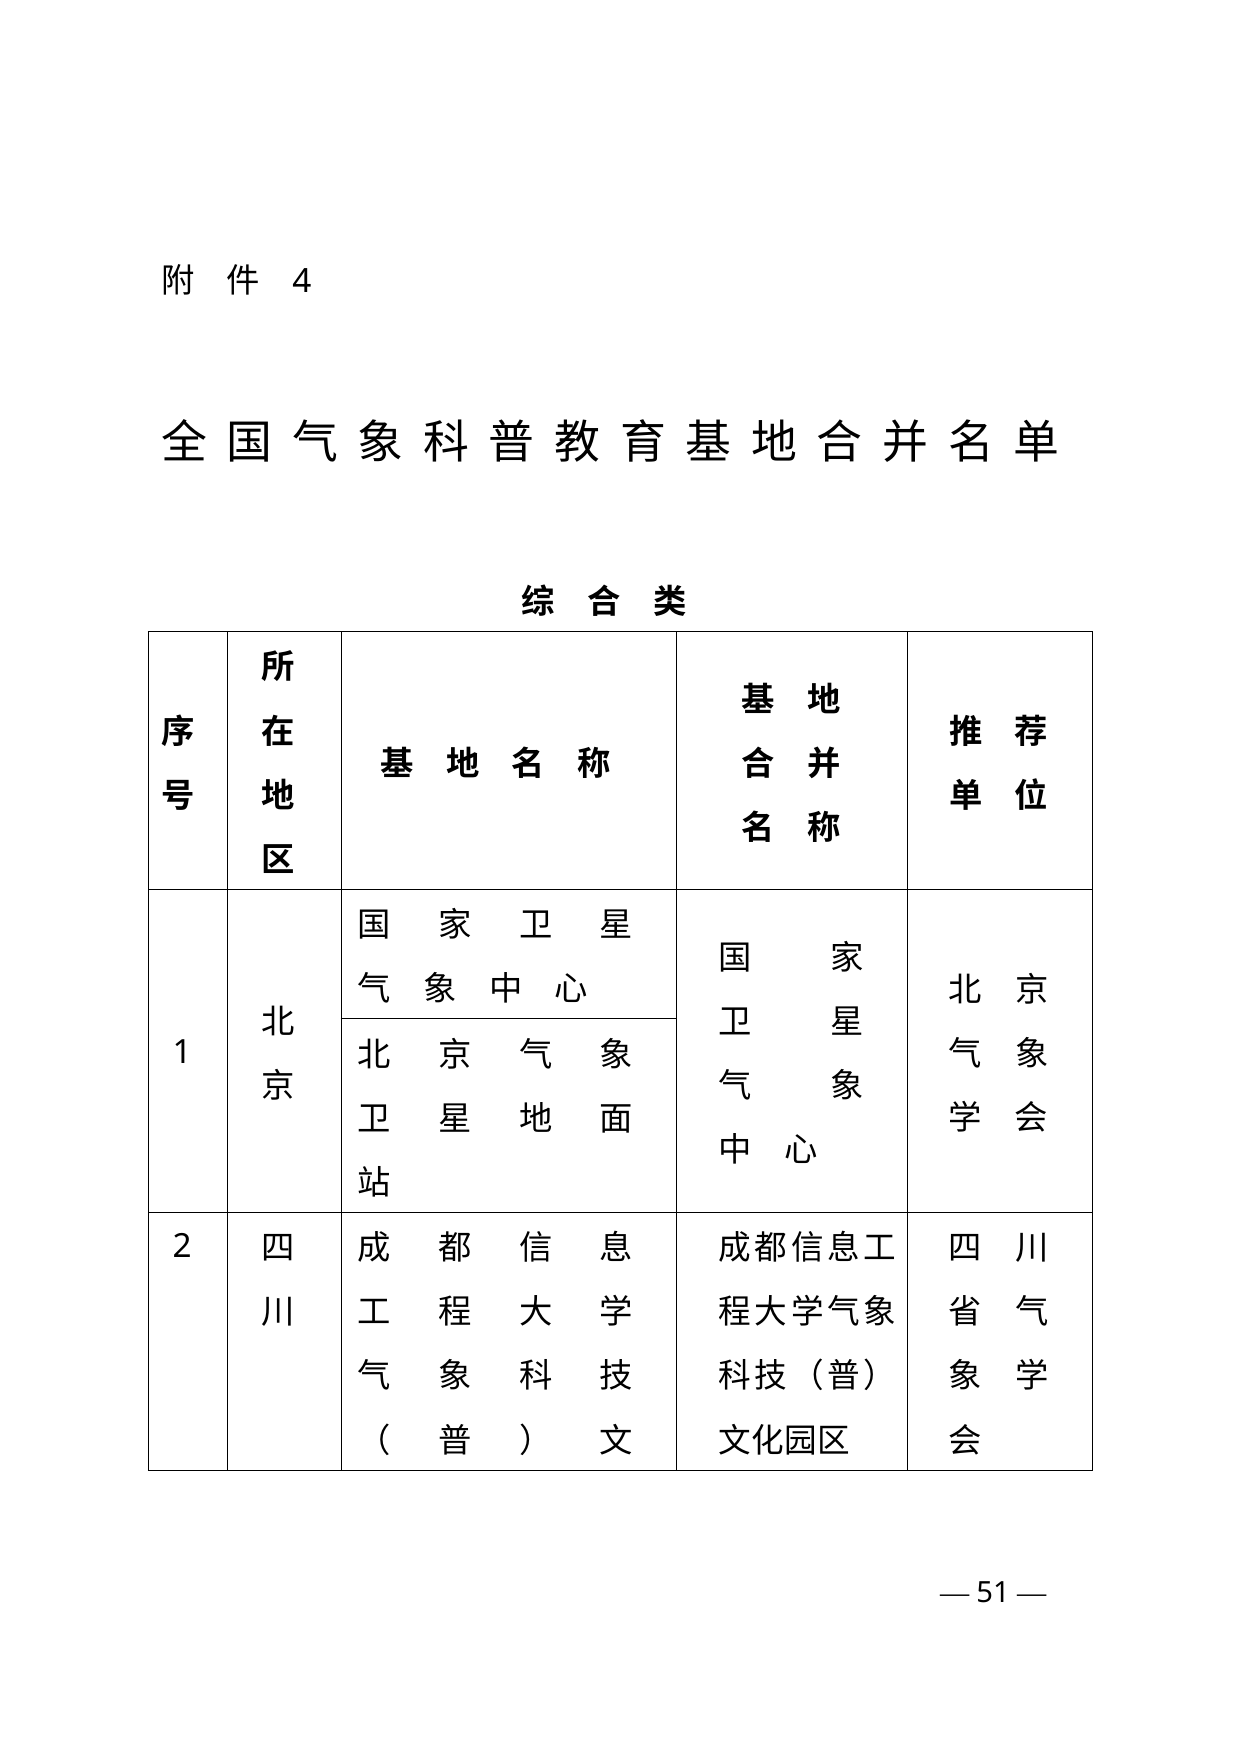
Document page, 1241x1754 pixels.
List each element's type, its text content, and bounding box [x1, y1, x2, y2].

table_header 所在地区 [228, 632, 341, 889]
text 综合类 [161, 567, 1079, 631]
table_cell 2 [149, 1213, 227, 1469]
table_cell 成都信息工程大学气象科技（普）文化园区 [342, 1213, 676, 1469]
table_header 序号 [149, 632, 227, 889]
table_header 基地名称 [342, 632, 676, 889]
text 附件4 [161, 246, 1079, 310]
table_cell 四川省气象学会 [908, 1213, 1092, 1469]
table_header 基地合并名称 [677, 632, 907, 889]
table_cell 1 [149, 890, 227, 1212]
table_cell 北京气象学会 [908, 890, 1092, 1212]
table_cell 北京气象卫星地面站 [342, 1019, 676, 1212]
table_cell 国家卫星气象中心 [677, 890, 907, 1212]
text 全国气象科普教育基地合并名单 [161, 374, 1079, 503]
table_header 推荐单位 [908, 632, 1092, 889]
table_cell 四川 [228, 1213, 341, 1469]
table_cell 成都信息工程大学气象科技（普）文化园区 [677, 1213, 907, 1469]
table_cell 北京 [228, 890, 341, 1212]
table_cell 国家卫星气象中心 [342, 890, 676, 1018]
